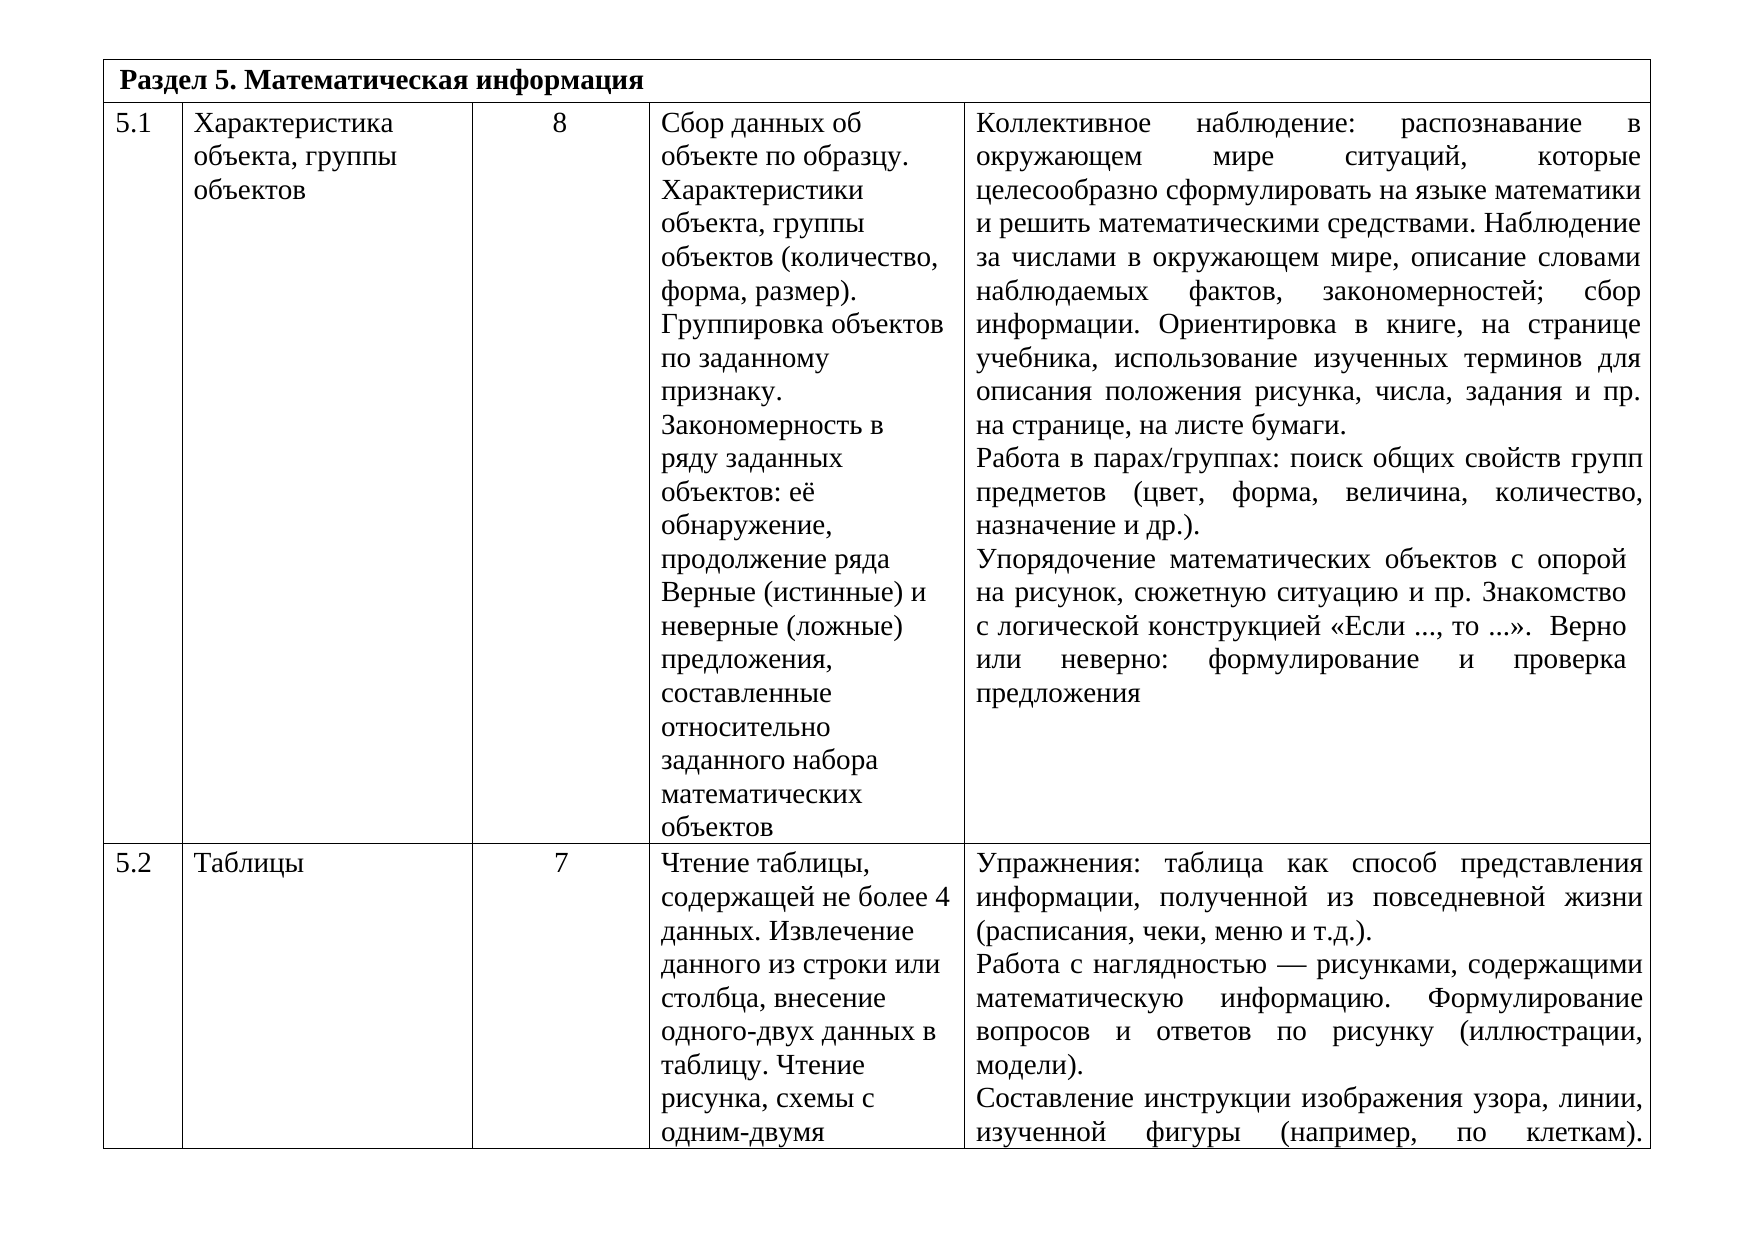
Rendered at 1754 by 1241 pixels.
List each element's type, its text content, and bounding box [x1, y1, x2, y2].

table_cell Характеристика объекта, группы объектов [183, 103, 472, 843]
table_cell Таблицы [183, 844, 472, 1147]
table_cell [965, 844, 1650, 1147]
table_cell 8 [473, 103, 649, 843]
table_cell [650, 844, 964, 1147]
table_cell 5.2 [104, 844, 182, 1147]
table_cell 7 [473, 844, 649, 1147]
table_cell 5.1 [104, 103, 182, 843]
table_cell Раздел 5. Математическая информация [104, 60, 1650, 102]
table_cell Коллективное наблюдение: распознавание в окружающем мире ситуаций, которые целесообразно сформулировать на языке математики и решить математическими средствами. Наблюдение за числами в окружающем мире, описание словами наблюдаемых фактов, закономерностей; сбор информации. Ориентировка в книге, на странице учебника, использование изученных терминов для описания положения рисунка, числа, задания и пр. на странице, на листе бумаги. Работа в парах/группах: поиск общих свойств групп предметов (цвет, форма, величина, количество, назначение и др.). Упорядочение математических объектов с опорой на рисунок, сюжетную ситуацию и пр. Знакомство с логической конструкцией «Если ..., то ...». Верно или неверно: формулирование и проверка предложения [965, 103, 1650, 843]
table_cell Сбор данных об объекте по образцу. Характеристики объекта, группы объектов (количество, форма, размер). Группировка объектов по заданному признаку. Закономерность в ряду заданных объектов: её обнаружение, продолжение ряда Верные (истинные) и неверные (ложные) предложения, составленные относительно заданного набора математических объектов [650, 103, 964, 843]
